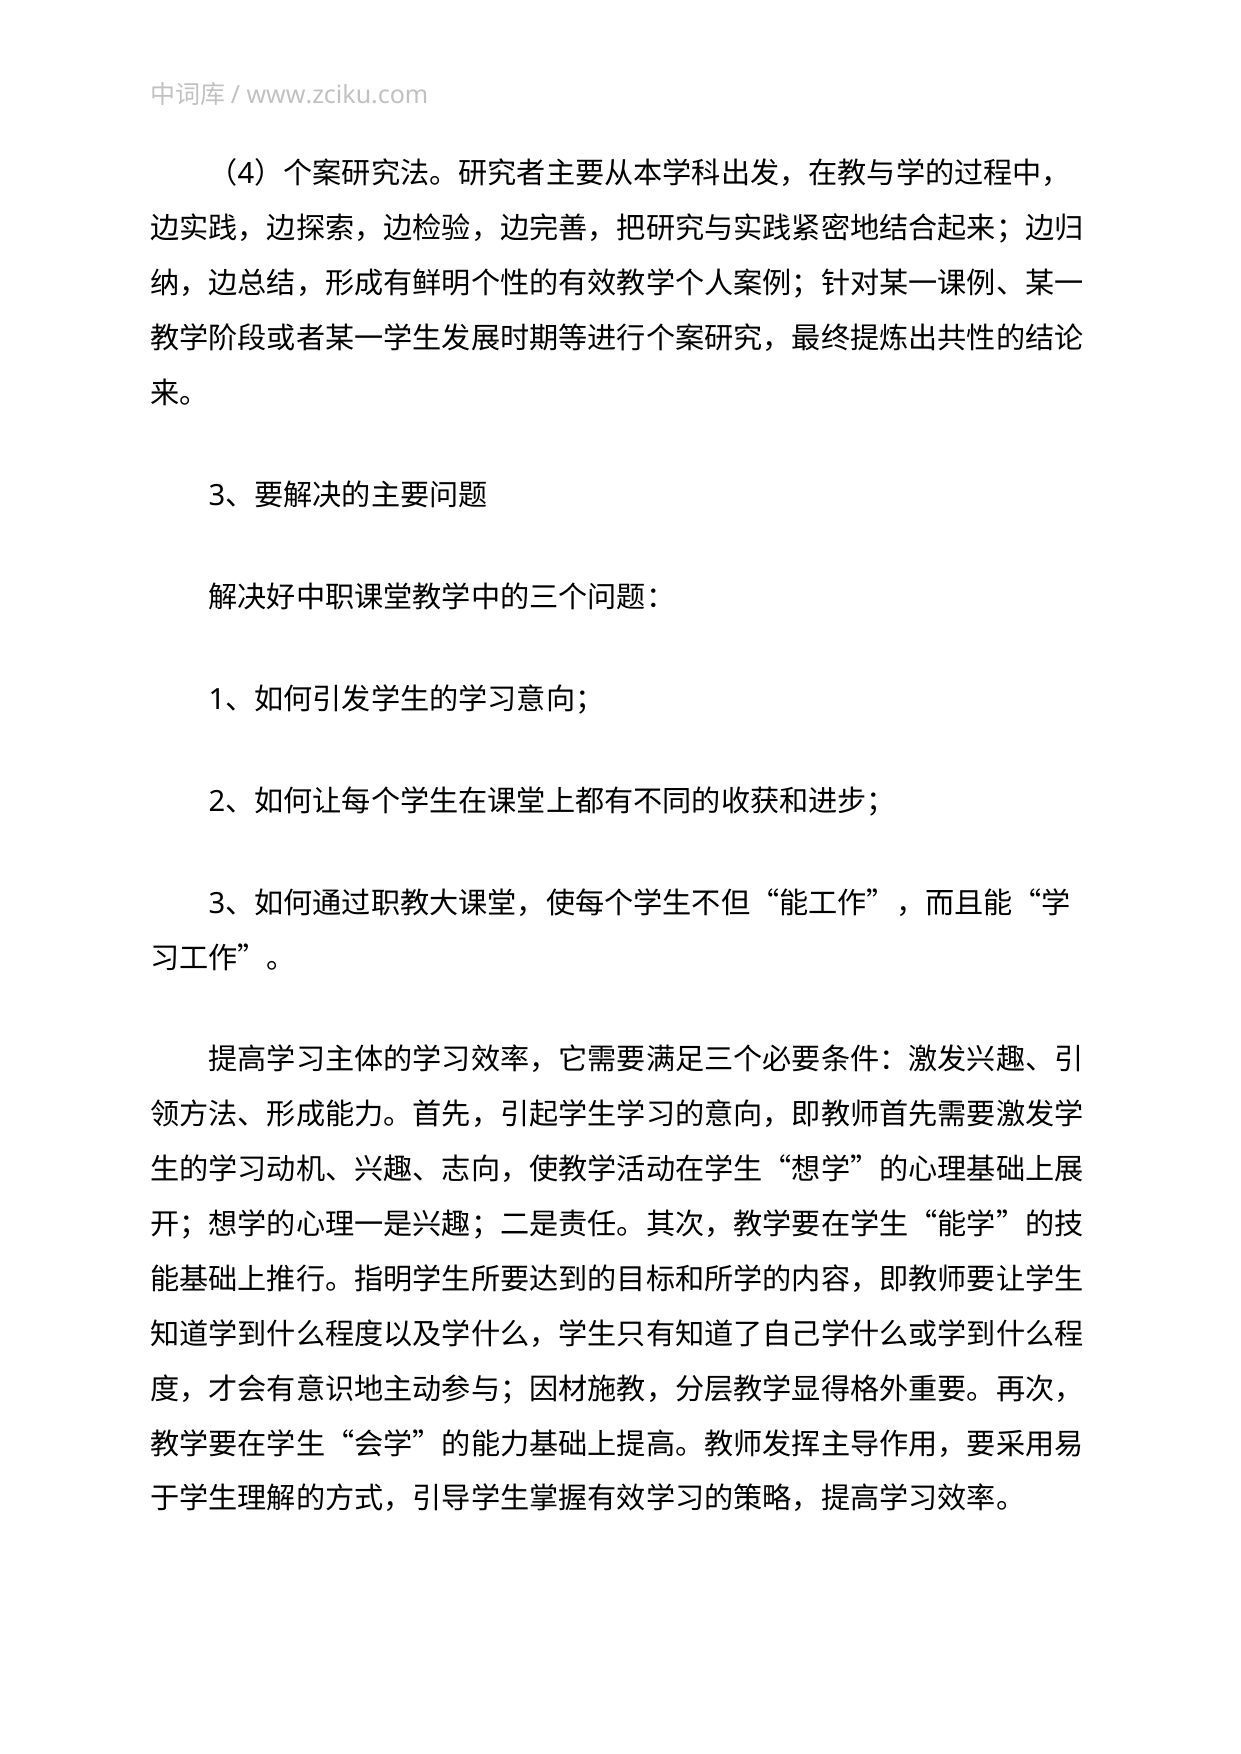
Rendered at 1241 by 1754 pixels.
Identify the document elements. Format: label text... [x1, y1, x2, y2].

text （4）个案研究法。研究者主要从本学科出发，在教与学的过程中，边实践，边探索，边检验，边完善，把研究与实践紧密地结合起来；边归纳，边总结，形成有鲜明个性的有效教学个人案例；针对某一课例、某一教学阶段或者某一学生发展时期等进行个案研究，最终提炼出共性的结论来。 [150, 150, 1090, 412]
text 3、要解决的主要问题 [150, 471, 1090, 514]
text 1、如何引发学生的学习意向； [150, 675, 1090, 718]
text 提高学习主体的学习效率，它需要满足三个必要条件：激发兴趣、引领方法、形成能力。首先，引起学生学习的意向，即教师首先需要激发学生的学习动机、兴趣、志向，使教学活动在学生“想学”的心理基础上展开；想学的心理一是兴趣；二是责任。其次，教学要在学生“能学”的技能基础上推行。指明学生所要达到的目标和所学的内容，即教师要让学生知道学到什么程度以及学什么，学生只有知道了自己学什么或学到什么程度，才会有意识地主动参与；因材施教，分层教学显得格外重要。再次，教学要在学生“会学”的能力基础上提高。教师发挥主导作用，要采用易于学生理解的方式，引导学生掌握有效学习的策略，提高学习效率。 [150, 1036, 1090, 1517]
text 2、如何让每个学生在课堂上都有不同的收获和进步； [150, 777, 1090, 819]
text 解决好中职课堂教学中的三个问题： [150, 573, 1090, 616]
text 3、如何通过职教大课堂，使每个学生不但“能工作”，而且能“学习工作”。 [150, 879, 1090, 976]
